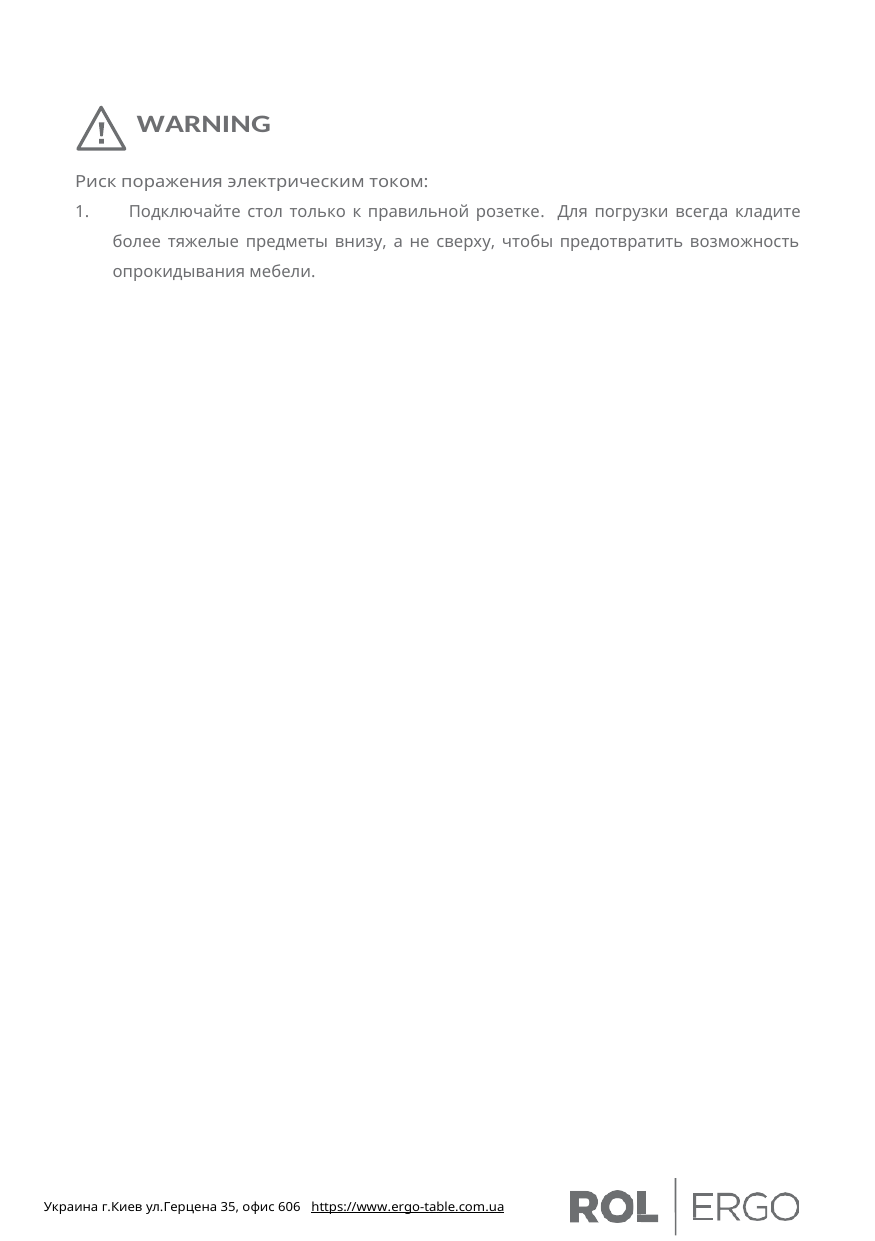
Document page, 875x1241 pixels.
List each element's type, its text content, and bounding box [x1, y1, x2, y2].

picture [570, 1190, 634, 1223]
text Риск поражения электрическим током: [75, 170, 874, 192]
text 1. Подключайте стол только к правильной розетке. Для погрузки всегда кладите более тяжелые предметы внизу, а не сверху, чтобы предотвратить возможность опрокидывания мебели. [75, 199, 800, 282]
picture [771, 1192, 799, 1221]
picture [717, 1192, 768, 1221]
text WARNING [136, 109, 874, 139]
